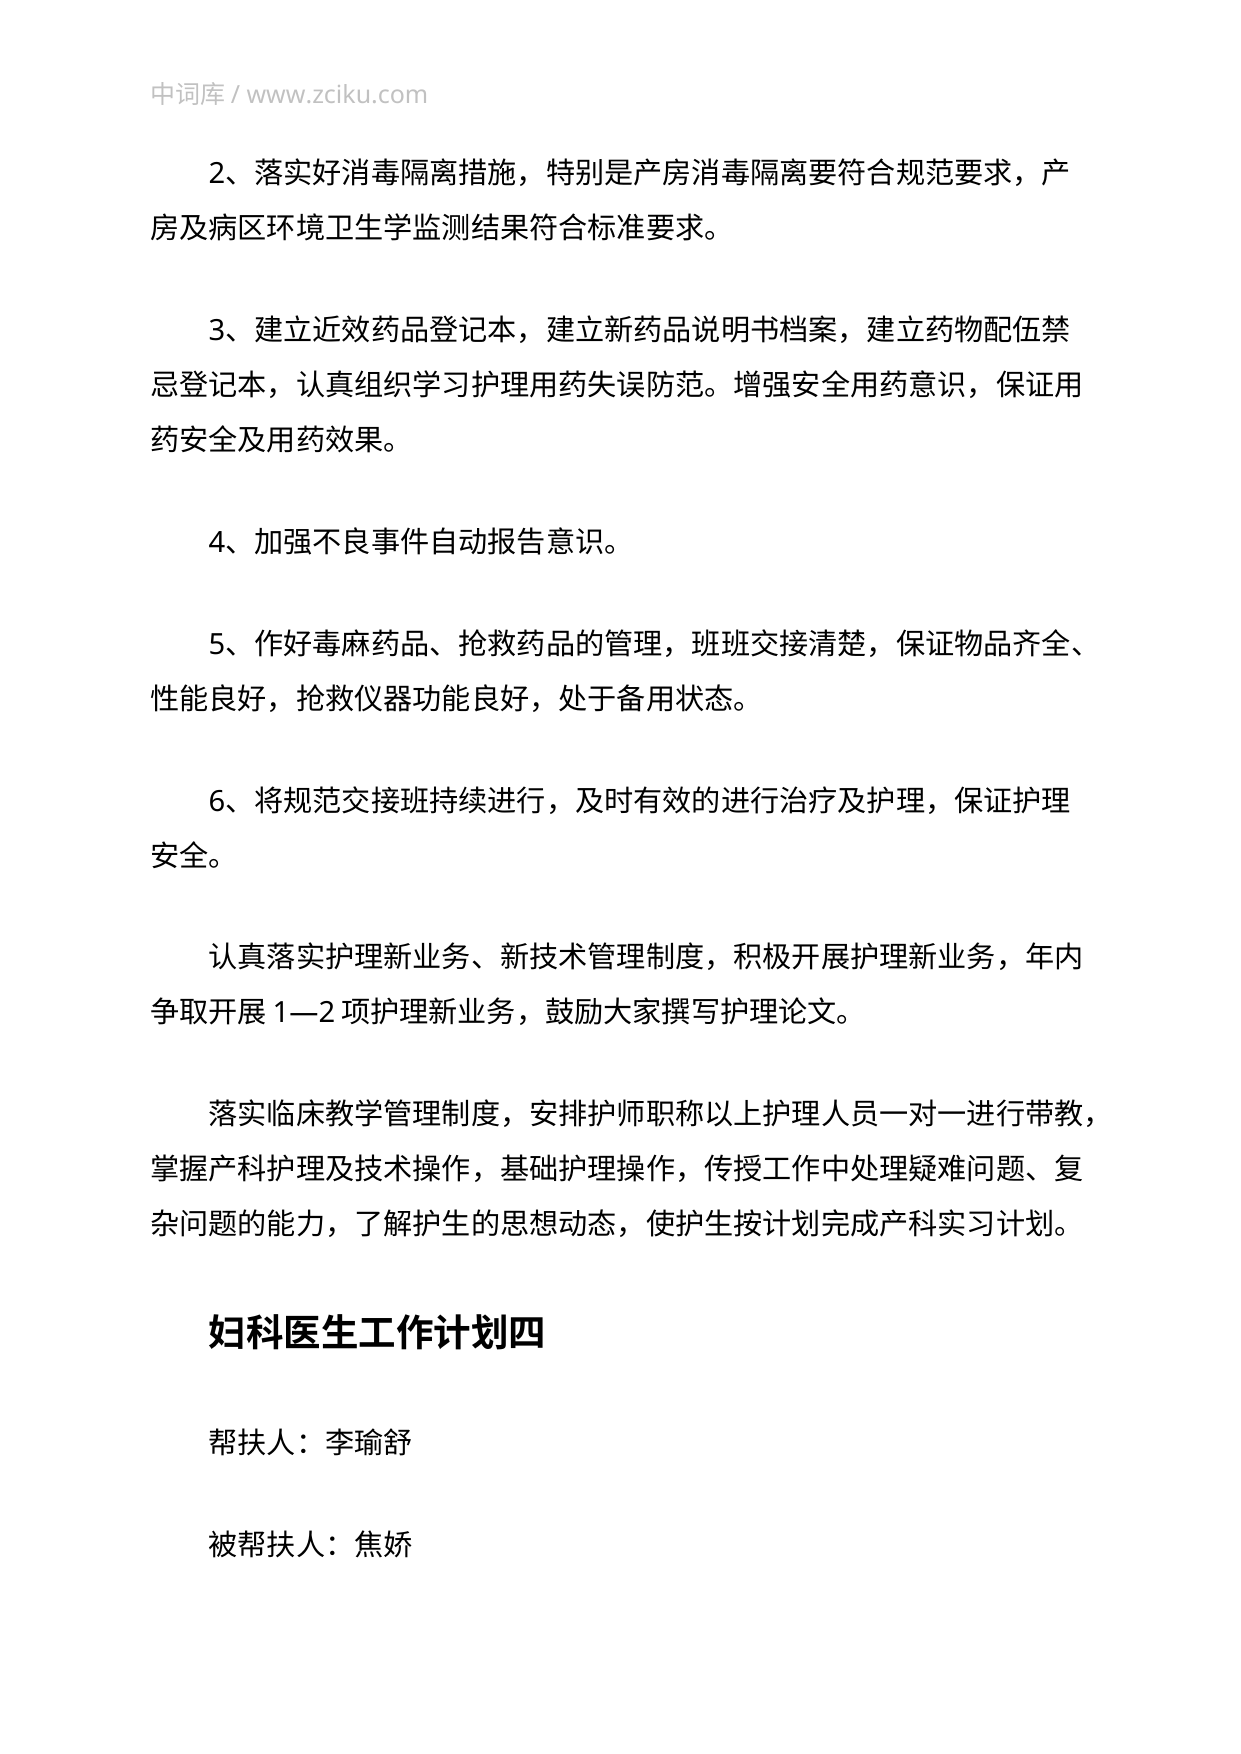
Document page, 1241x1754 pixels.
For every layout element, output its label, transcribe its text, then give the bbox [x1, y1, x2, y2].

text 5、作好毒麻药品、抢救药品的管理，班班交接清楚，保证物品齐全、性能良好，抢救仪器功能良好，处于备用状态。 [150, 620, 1090, 718]
text 认真落实护理新业务、新技术管理制度，积极开展护理新业务，年内争取开展1—2项护理新业务，鼓励大家撰写护理论文。 [150, 934, 1090, 1031]
text 4、加强不良事件自动报告意识。 [150, 518, 1090, 561]
text 落实临床教学管理制度，安排护师职称以上护理人员一对一进行带教，掌握产科护理及技术操作，基础护理操作，传授工作中处理疑难问题、复杂问题的能力，了解护生的思想动态，使护生按计划完成产科实习计划。 [150, 1091, 1090, 1243]
text 2、落实好消毒隔离措施，特别是产房消毒隔离要符合规范要求，产房及病区环境卫生学监测结果符合标准要求。 [150, 150, 1090, 247]
text 6、将规范交接班持续进行，及时有效的进行治疗及护理，保证护理安全。 [150, 777, 1090, 874]
text 帮扶人：李瑜舒 [150, 1420, 1090, 1462]
text 被帮扶人：焦娇 [150, 1522, 1090, 1564]
text 妇科医生工作计划四 [150, 1302, 1090, 1357]
text 3、建立近效药品登记本，建立新药品说明书档案，建立药物配伍禁忌登记本，认真组织学习护理用药失误防范。增强安全用药意识，保证用药安全及用药效果。 [150, 307, 1090, 459]
